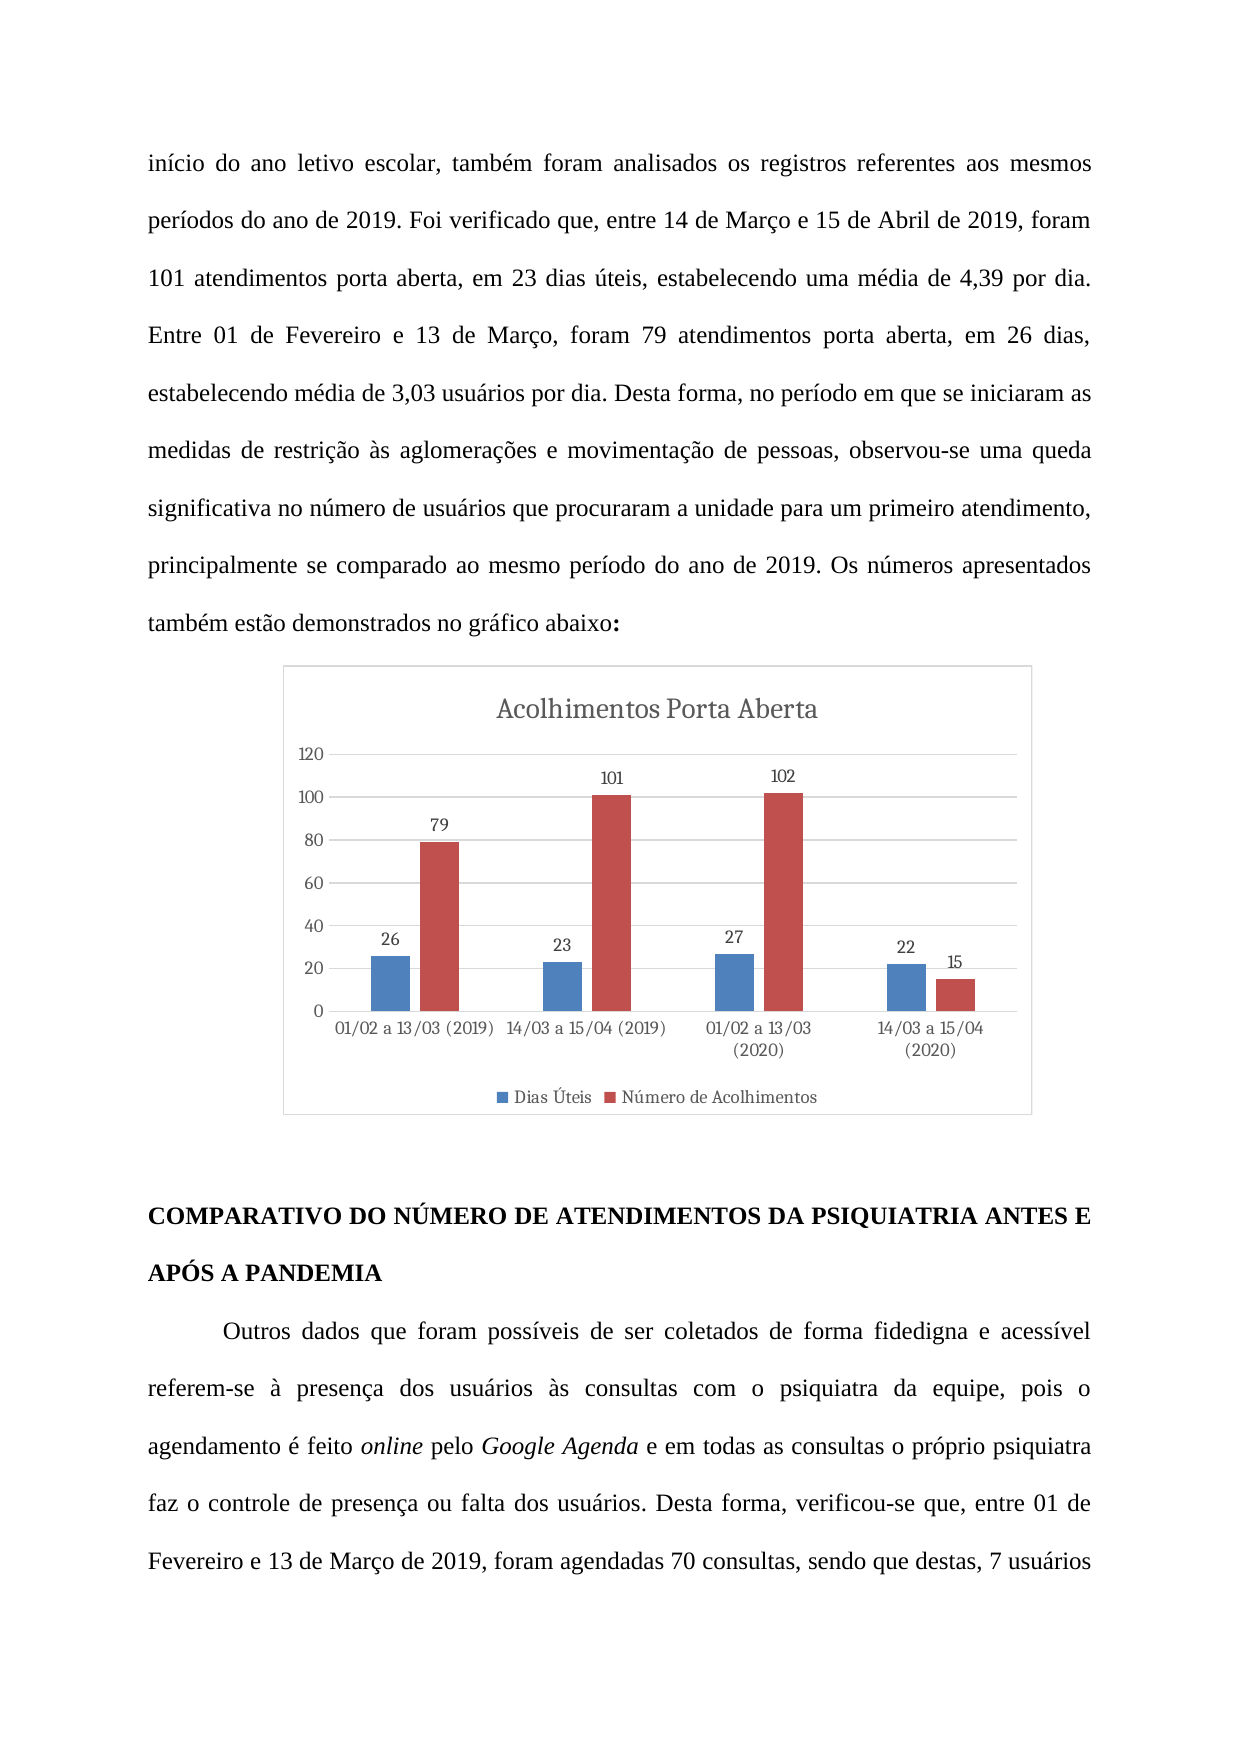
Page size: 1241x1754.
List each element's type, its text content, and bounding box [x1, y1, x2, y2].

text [148, 148, 1092, 636]
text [148, 1316, 1092, 1574]
text COMPARATIVO DO NÚMERO DE ATENDIMENTOS DA PSIQUIATRIA ANTES E APÓS A PANDEMIA [148, 1201, 1092, 1287]
